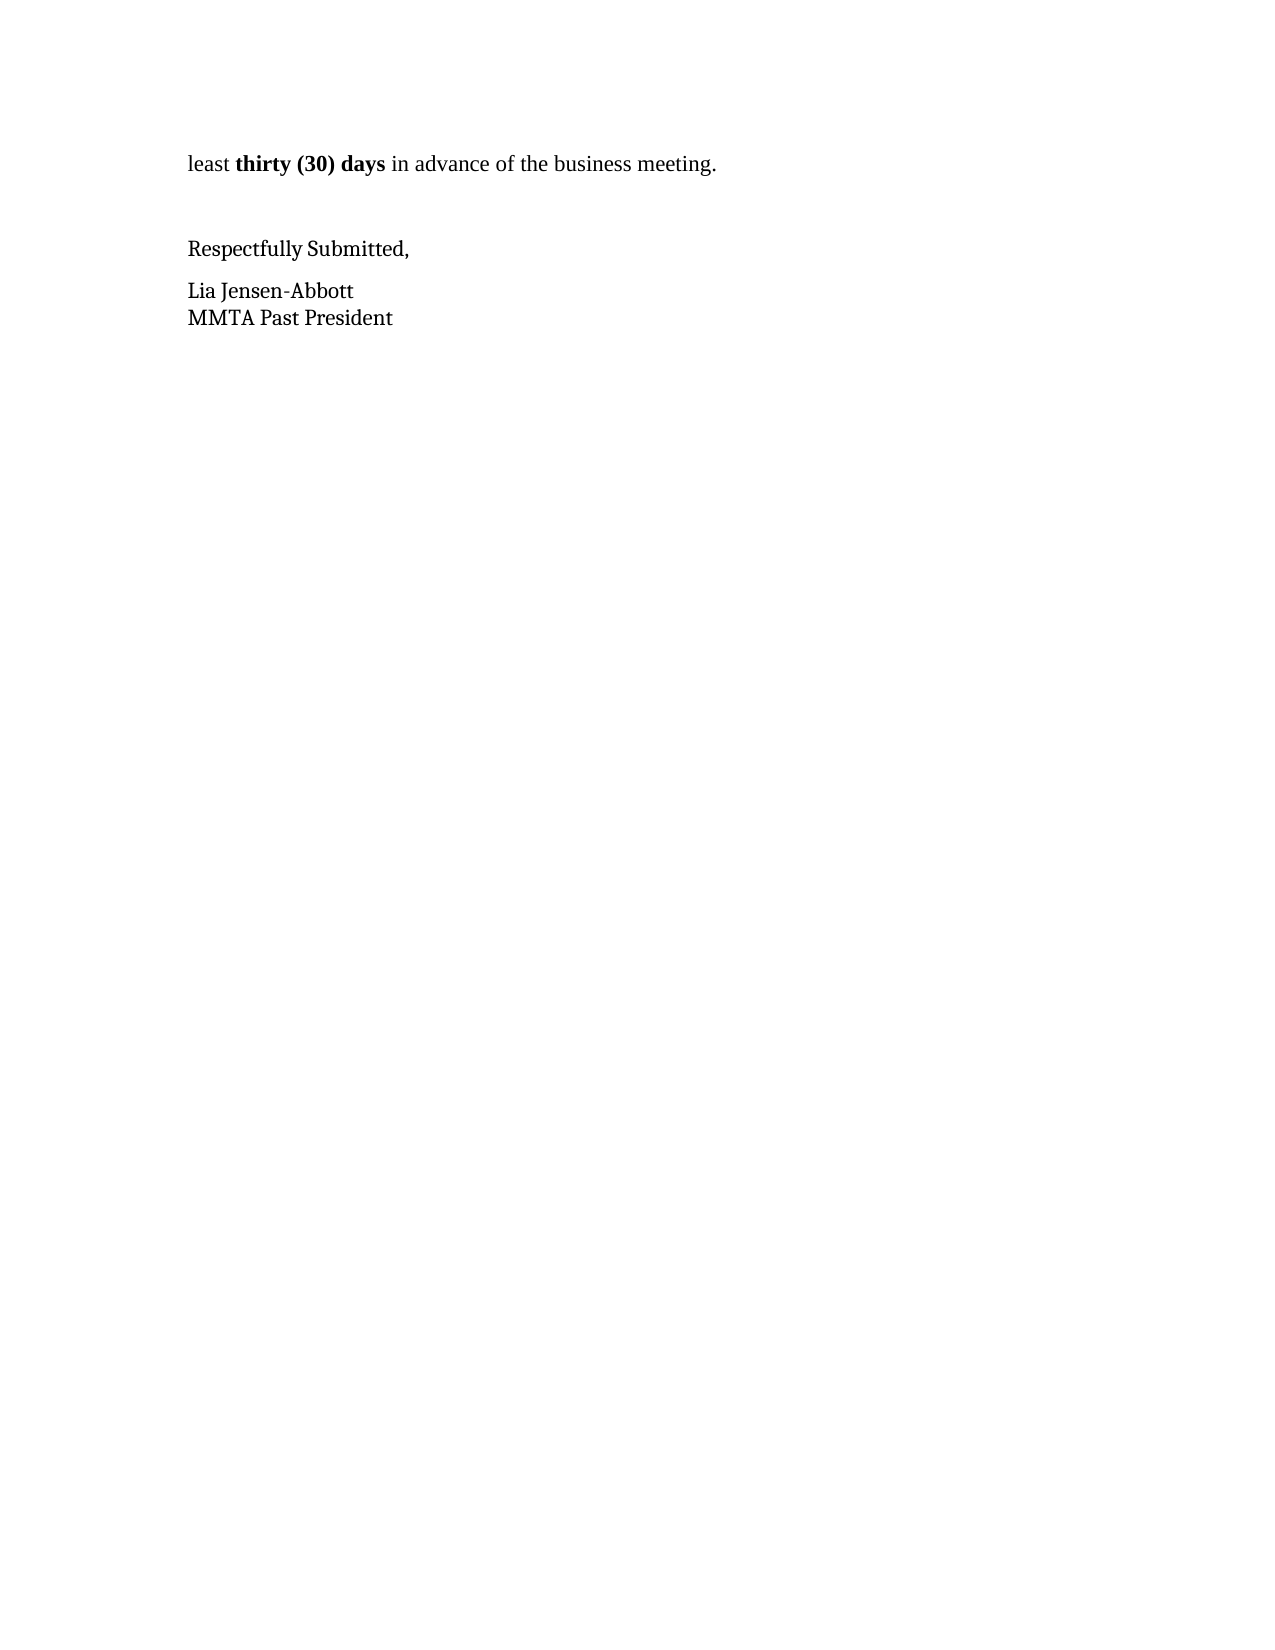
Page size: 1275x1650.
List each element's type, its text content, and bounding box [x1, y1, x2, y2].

text Respectfully Submitted, [187, 235, 1087, 262]
text MMTA Past President [187, 304, 1087, 331]
text Lia Jensen-Abbott [187, 278, 1087, 304]
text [187, 150, 1087, 176]
